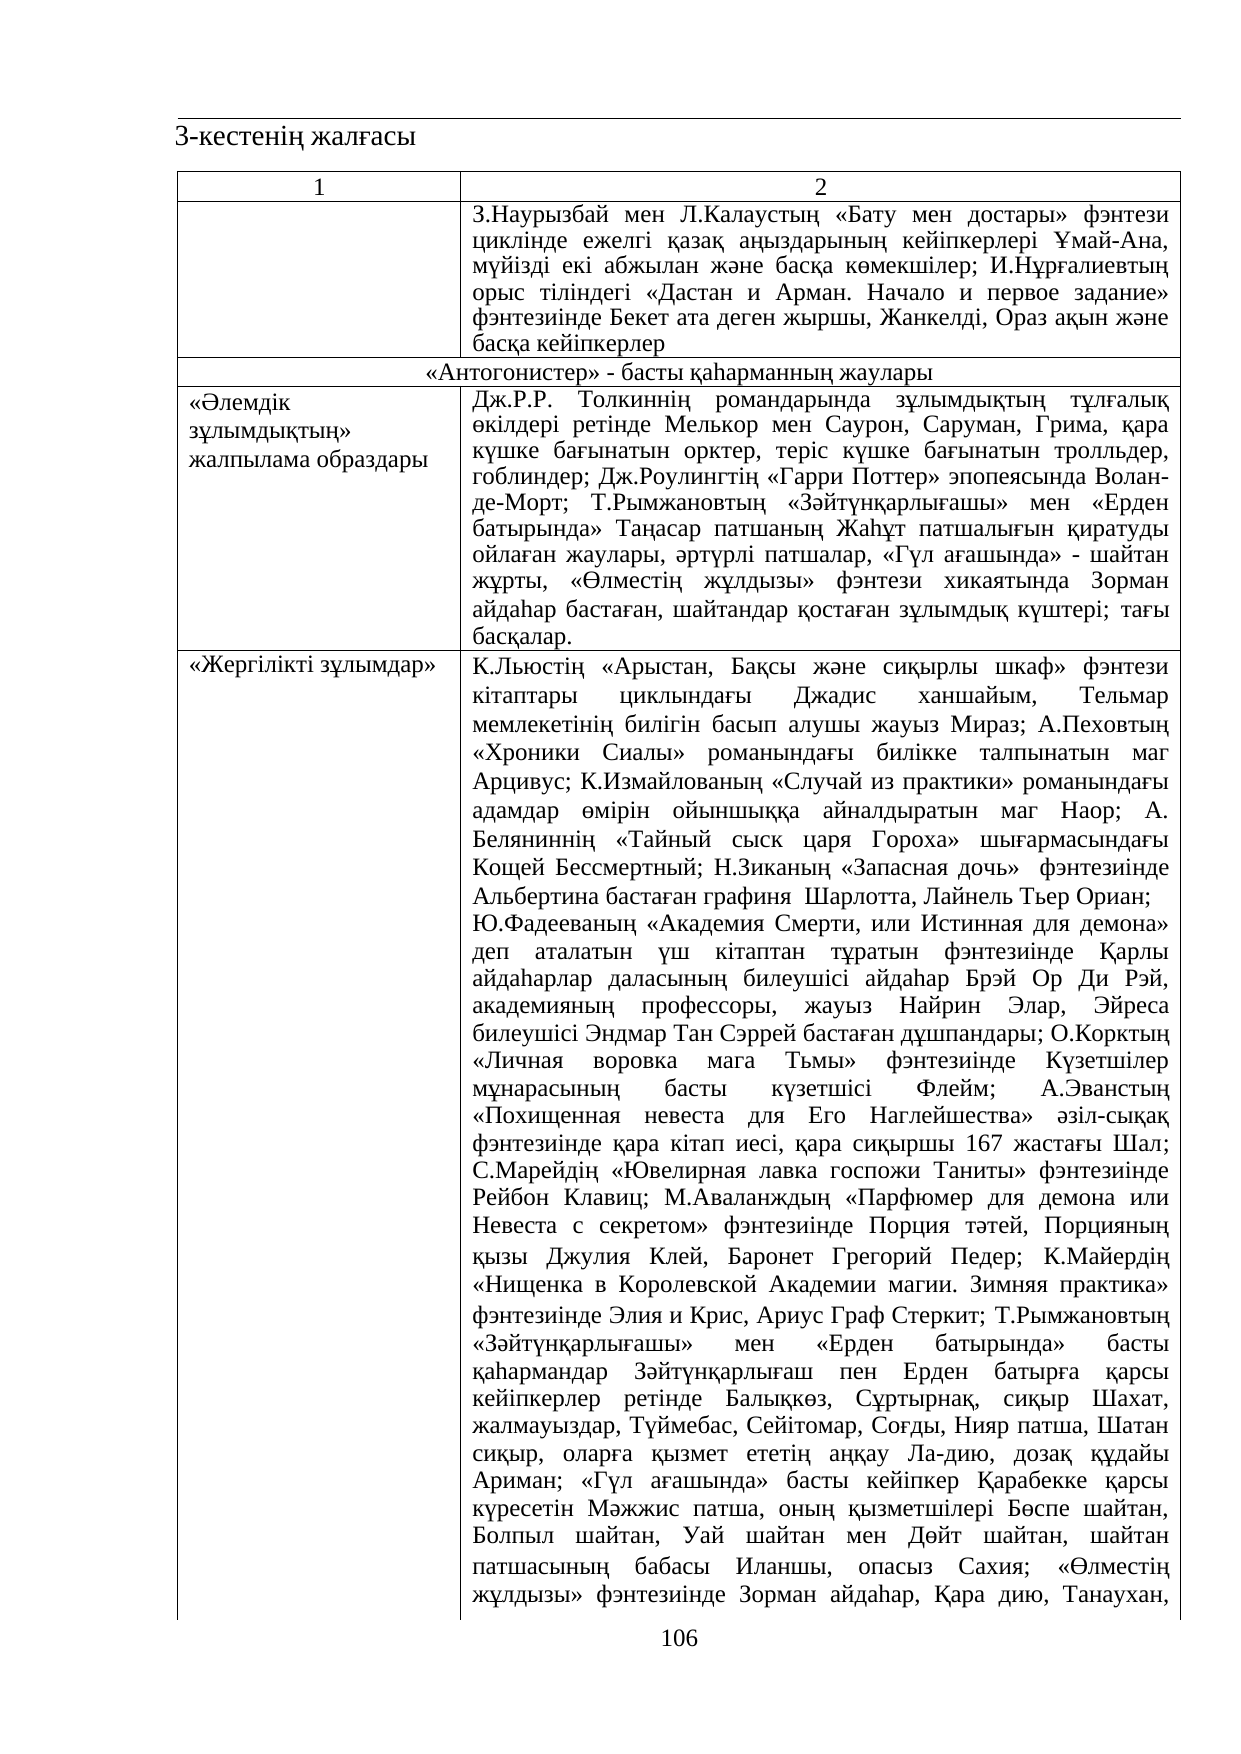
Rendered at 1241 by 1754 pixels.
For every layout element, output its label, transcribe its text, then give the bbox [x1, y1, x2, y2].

table_cell 1 [178, 172, 460, 201]
table_cell Дж.Р.Р. Толкиннің романдарында зұлымдықтың тұлғалық өкілдері ретінде Мелькор мен Саурон, Саруман, Грима, қара күшке бағынатын орктер, теріс күшке бағынатын тролльдер, гоблиндер; Дж.Роулингтің «Гарри Поттер» эпопеясында Волан-де-Морт; Т.Рымжановтың «Зәйтүнқарлығашы» мен «Ерден батырында» Таңасар патшаның Жаһұт патшалығын қиратуды ойлаған жаулары, әртүрлі патшалар, «Гүл ағашында» - шайтан жұрты, «Өлместің жұлдызы» фэнтези хикаятында Зорман айдаһар бастаған, шайтандар қостаған зұлымдық күштері; тағы басқалар. [461, 387, 1180, 650]
table_cell 2 [461, 172, 1180, 201]
table_cell «Әлемдік зұлымдықтың» жалпылама образдары [178, 387, 460, 650]
table_cell З.Наурызбай мен Л.Калаустың «Бату мен достары» фэнтези циклінде ежелгі қазақ аңыздарының кейіпкерлері Ұмай-Ана, мүйізді екі абжылан және басқа көмекшілер; И.Нұрғалиевтың орыс тіліндегі «Дастан и Арман. Начало и первое задание» фэнтезиінде Бекет ата деген жыршы, Жанкелді, Ораз ақын және басқа кейіпкерлер [461, 202, 1180, 357]
table_cell [178, 202, 460, 357]
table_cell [178, 651, 460, 1620]
table_cell «Антогонистер» - басты қаһарманның жаулары [178, 358, 1180, 386]
table_cell 3-кестенің жалғасы [178, 119, 1181, 171]
